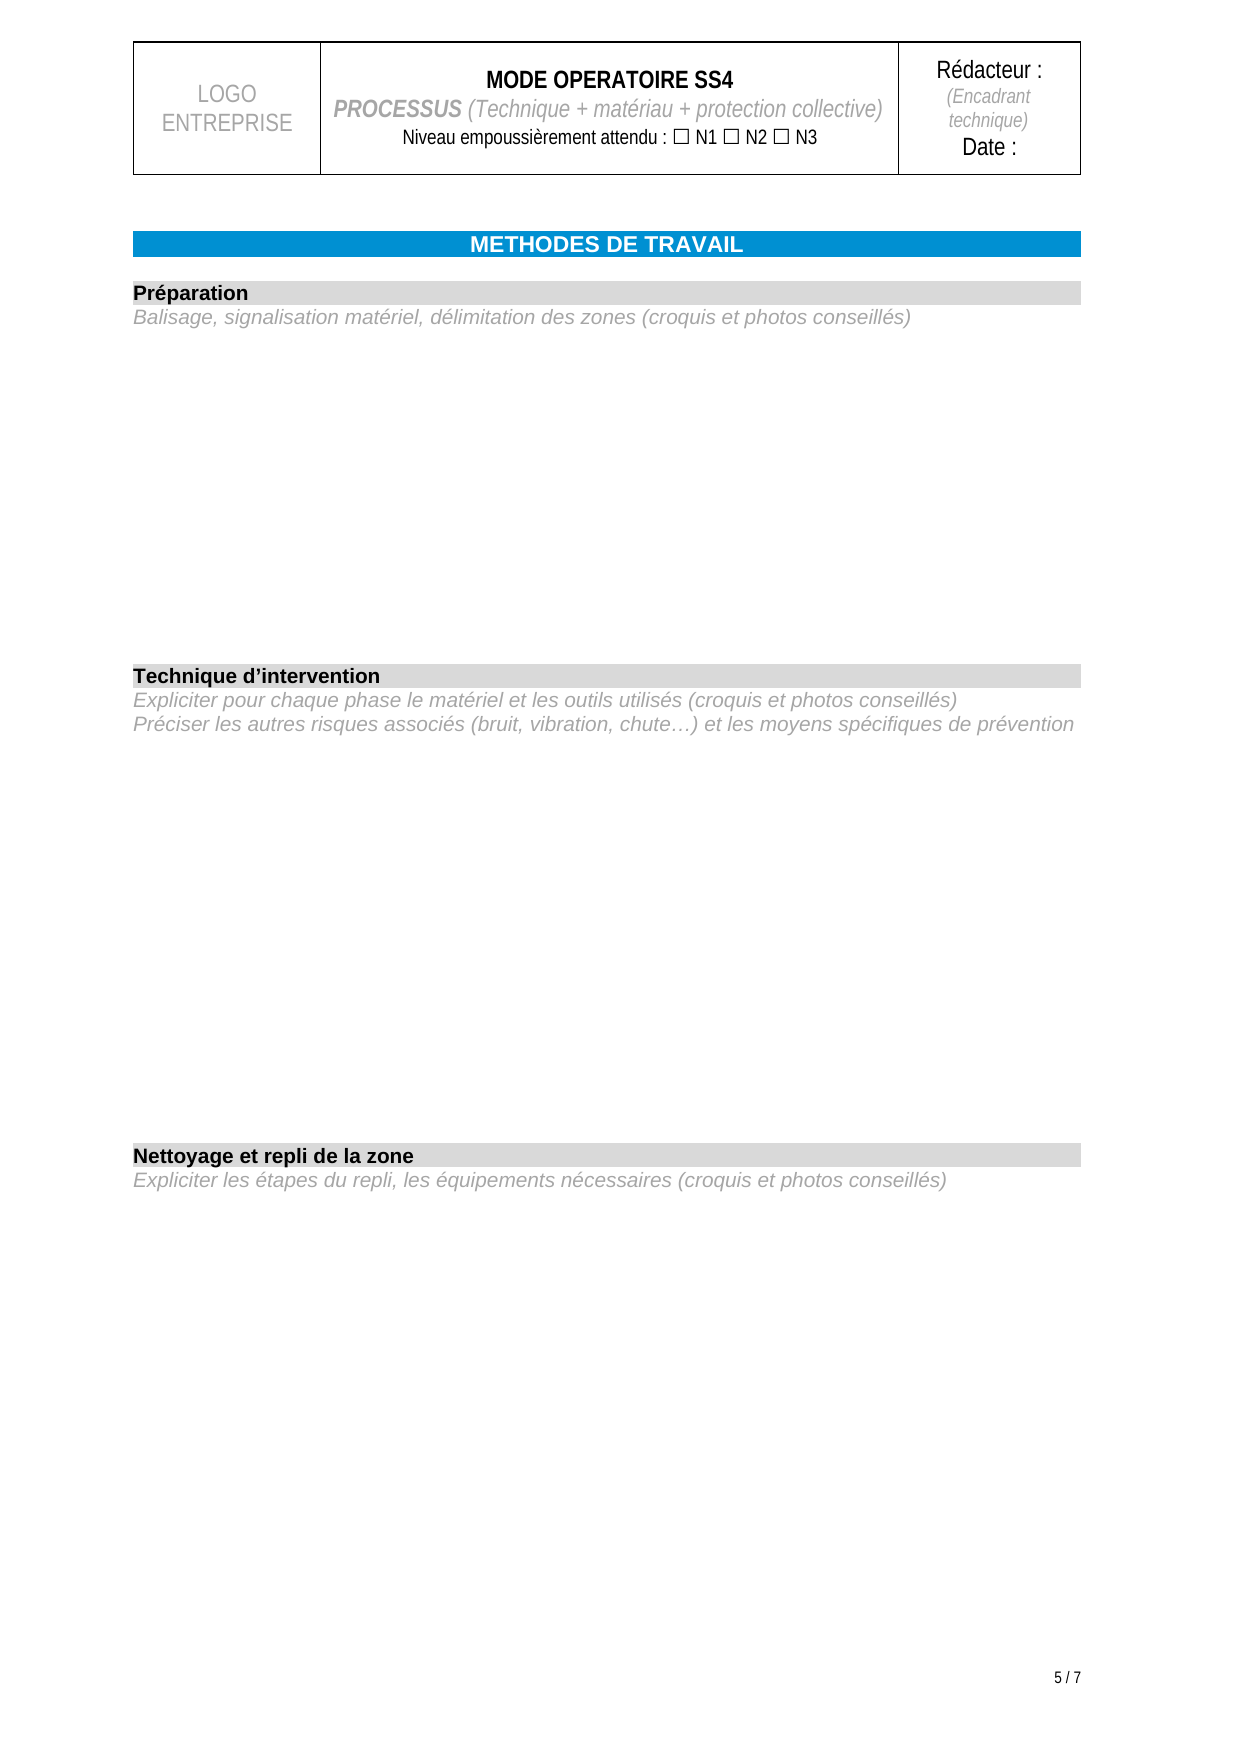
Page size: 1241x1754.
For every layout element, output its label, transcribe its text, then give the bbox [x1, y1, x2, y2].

text Nettoyage et repli de la zone [133, 1143, 1081, 1167]
text Balisage, signalisation matériel, délimitation des zones (croquis et photos conseillés) [133, 305, 1081, 329]
text Préciser les autres risques associés (bruit, vibration, chute…) et les moyens spécifiques de prévention [133, 712, 1081, 736]
text Expliciter les étapes du repli, les équipements nécessaires (croquis et photos conseillés) [133, 1167, 1081, 1191]
text Expliciter pour chaque phase le matériel et les outils utilisés (croquis et photos conseillés) [133, 688, 1081, 712]
text Préparation [133, 281, 1081, 305]
text Technique d’intervention [133, 664, 1081, 688]
text METHODES DE TRAVAIL [133, 231, 1081, 257]
